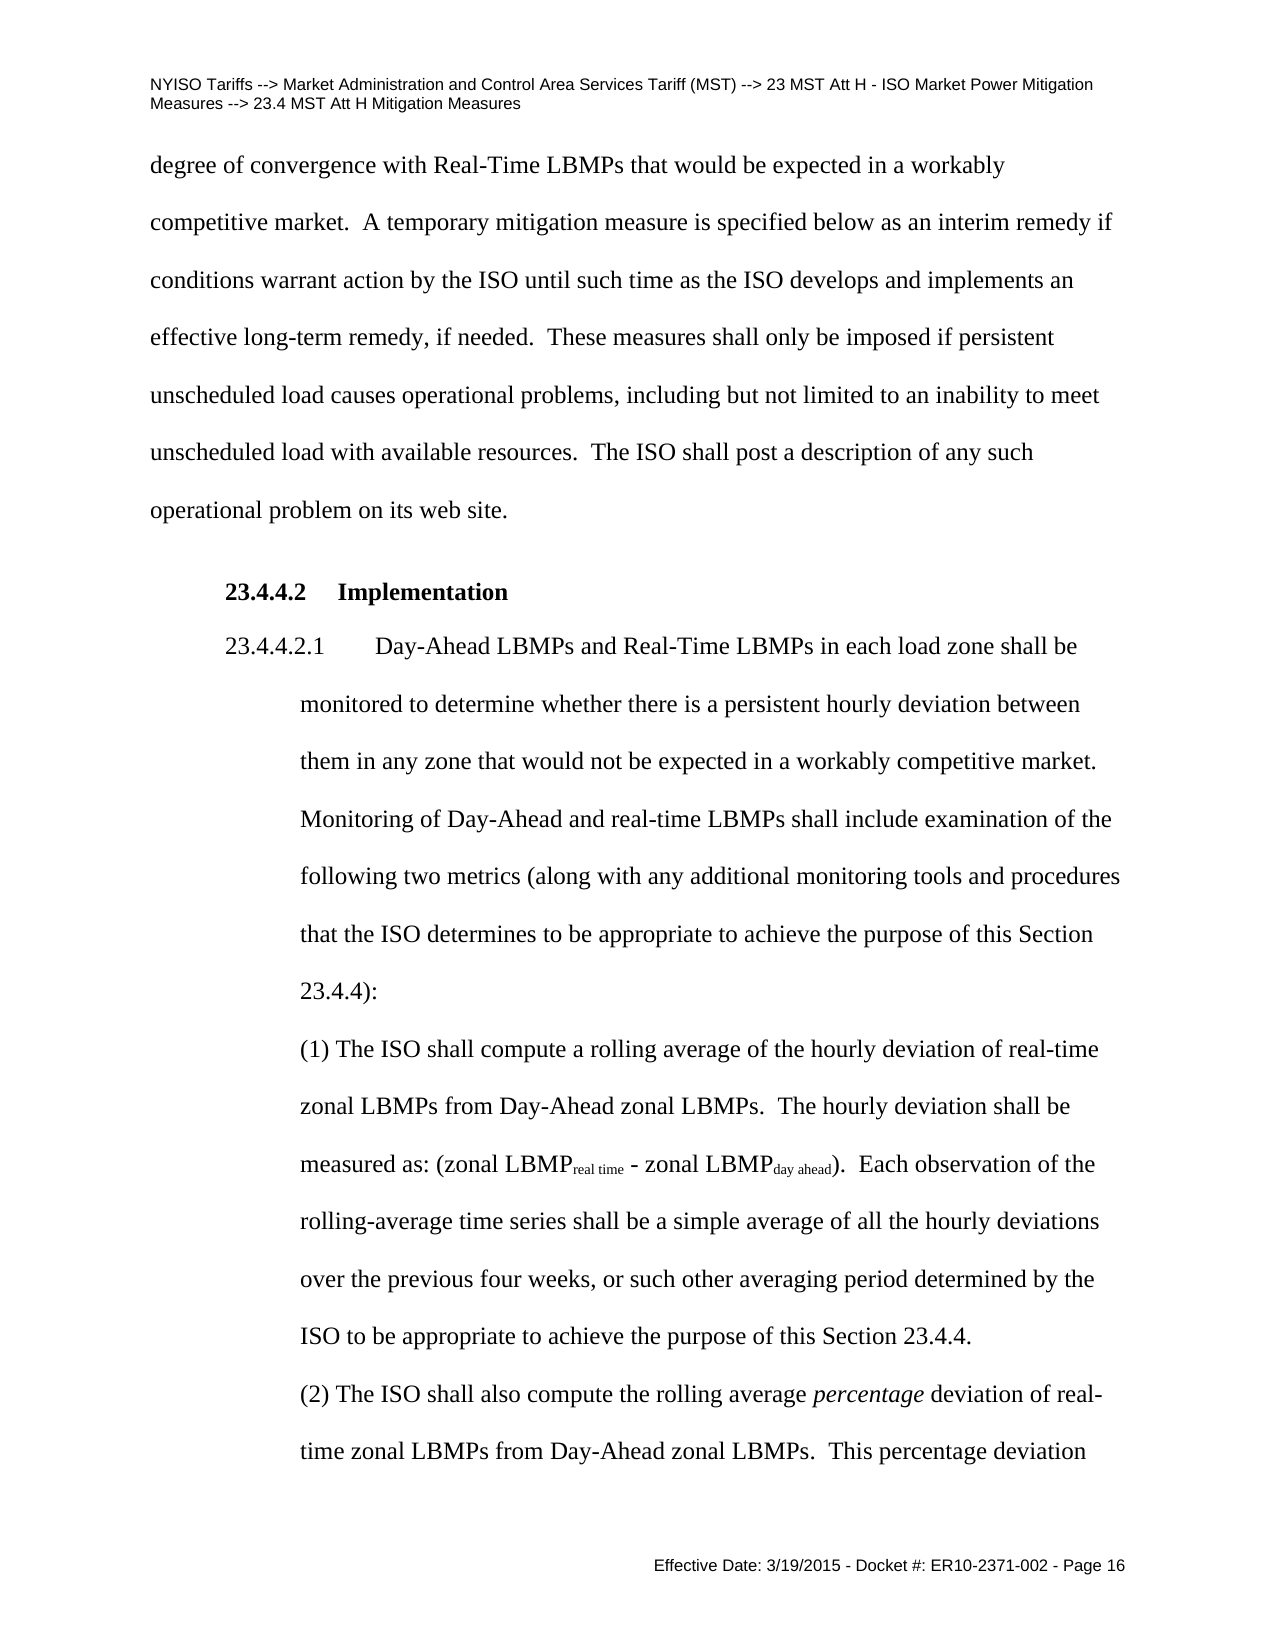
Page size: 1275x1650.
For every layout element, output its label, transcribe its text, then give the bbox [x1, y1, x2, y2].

subtitle 23.4.4.2 Implementation [225, 577, 1125, 606]
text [225, 1379, 1125, 1465]
text 23.4.4.2.1 Day-Ahead LBMPs and Real-Time LBMPs in each load zone shall be monitored to determine whether there is a persistent hourly deviation between them in any zone that would not be expected in a workably competitive market. Monitoring of Day-Ahead and real-time LBMPs shall include examination of the following two metrics (along with any additional monitoring tools and procedures that the ISO determines to be appropriate to achieve the purpose of this Section 23.4.4): [225, 631, 1125, 1005]
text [150, 150, 1125, 524]
text (1) The ISO shall compute a rolling average of the hourly deviation of real-time zonal LBMPs from Day-Ahead zonal LBMPs. The hourly deviation shall be measured as: (zonal LBMPreal time - zonal LBMPday ahead). Each observation of the rolling-average time series shall be a simple average of all the hourly deviations over the previous four weeks, or such other averaging period determined by the ISO to be appropriate to achieve the purpose of this Section 23.4.4. [225, 1034, 1125, 1350]
